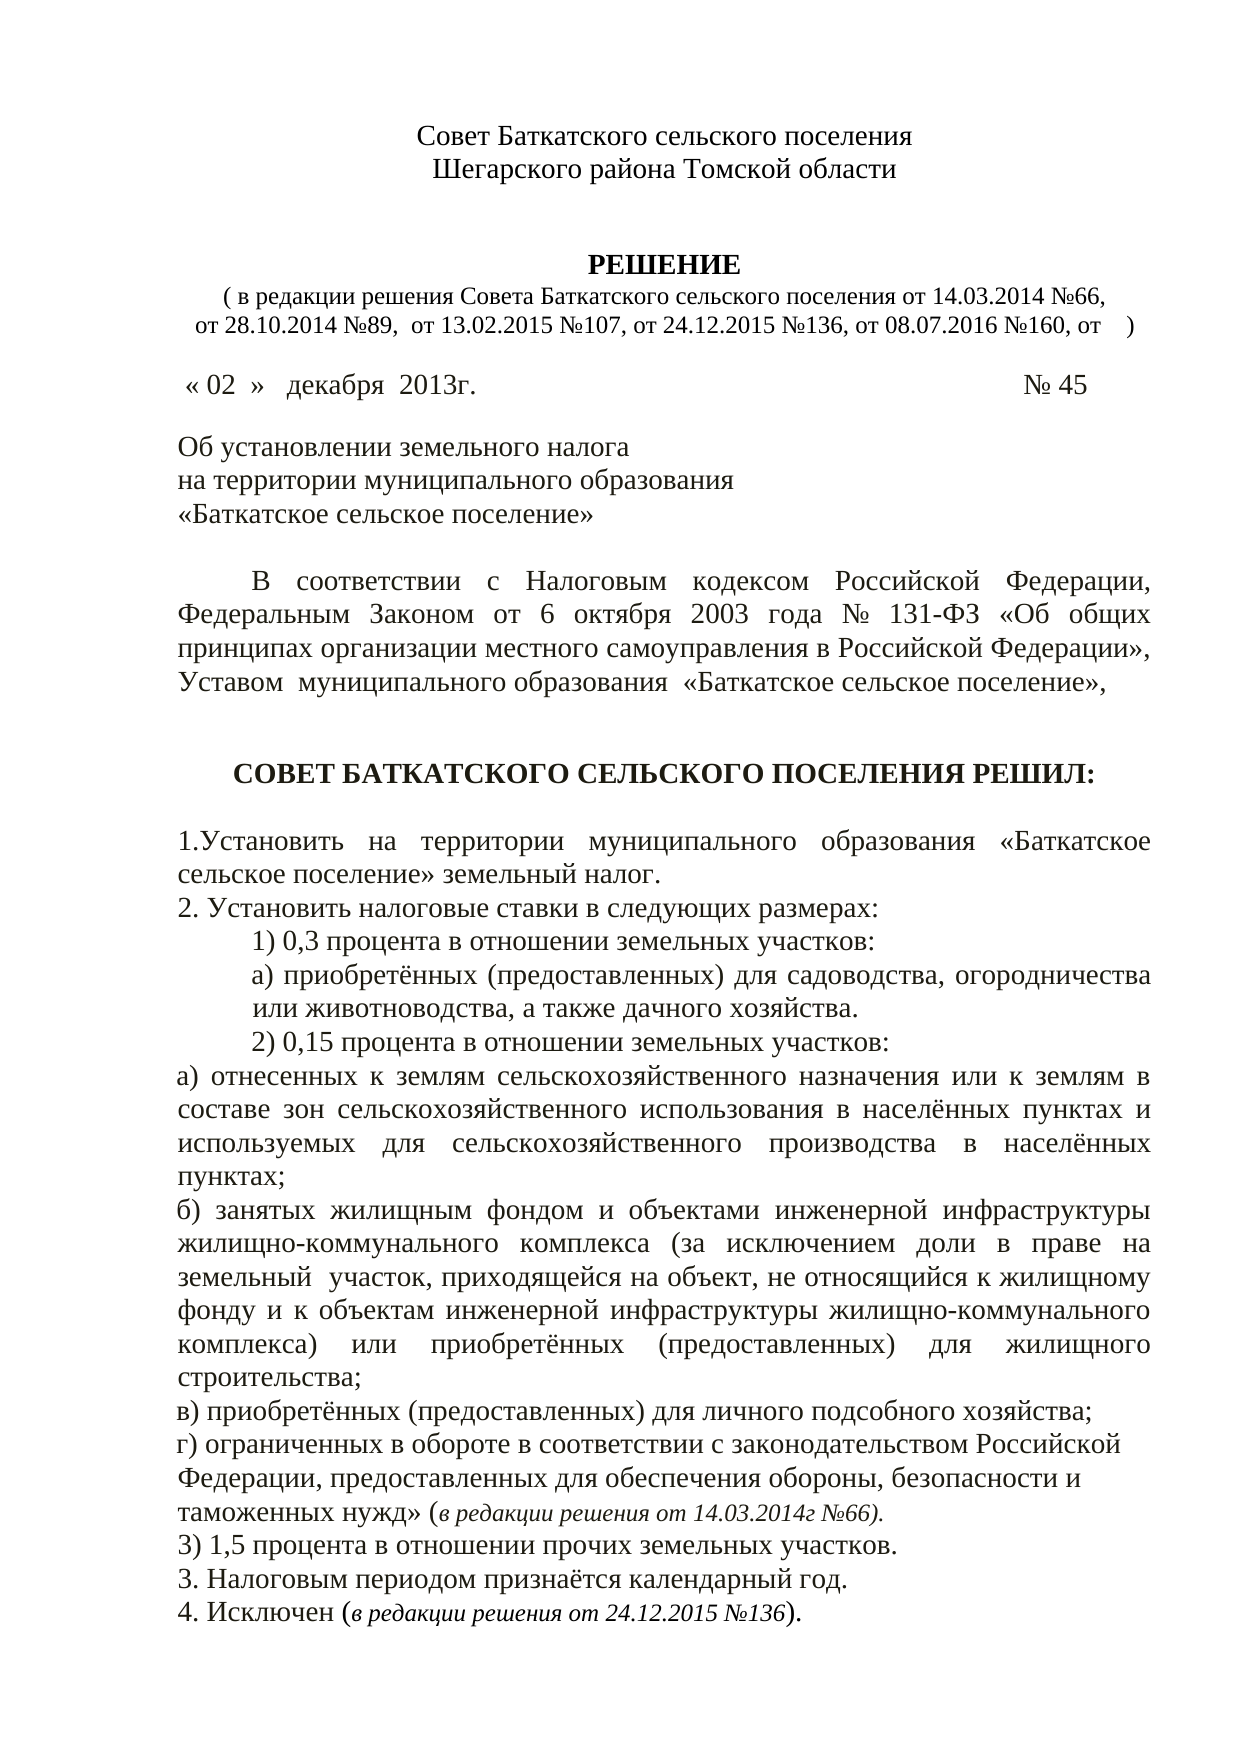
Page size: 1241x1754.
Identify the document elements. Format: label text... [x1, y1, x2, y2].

text 2) 0,15 процента в отношении земельных участков: [251, 1024, 1152, 1058]
text г) ограниченных в обороте в соответствии с законодательством Российской Федерации, предоставленных для обеспечения обороны, безопасности и таможенных нужд» (в редакции решения от 14.03.2014г №66). 3) 1,5 процента в отношении прочих земельных участков. [176, 1427, 1152, 1561]
text 1.Установить на территории муниципального образования «Баткатское сельское поселение» земельный налог. [177, 823, 1152, 890]
text 1) 0,3 процента в отношении земельных участков: [251, 923, 1152, 957]
text в) приобретённых (предоставленных) для личного подсобного хозяйства; [176, 1393, 1152, 1427]
text РЕШЕНИЕ [177, 247, 1152, 281]
text б) занятых жилищным фондом и объектами инженерной инфраструктуры жилищно-коммунального комплекса (за исключением доли в праве на земельный участок, приходящейся на объект, не относящийся к жилищному фонду и к объектам инженерной инфраструктуры жилищно-коммунального комплекса) или приобретённых (предоставленных) для жилищного строительства; [176, 1192, 1152, 1393]
text Шегарского района Томской области [177, 152, 1152, 185]
text 3. Налоговым периодом признаётся календарный год. [177, 1561, 1152, 1594]
text Об установлении земельного налога на территории муниципального образования «Баткатское сельское поселение» [177, 429, 1152, 529]
text 4. Исключен (в редакции решения от 24.12.2015 №136). [177, 1594, 1152, 1628]
text « 02 » декабря 2013г. № 45 [177, 367, 1152, 401]
text а) приобретённых (предоставленных) для садоводства, огородничества или животноводства, а также дачного хозяйства. [251, 957, 1152, 1024]
text а) отнесенных к землям сельскохозяйственного назначения или к землям в составе зон сельскохозяйственного использования в населённых пунктах и используемых для сельскохозяйственного производства в населённых пунктах; [176, 1058, 1152, 1192]
text В соответствии с Налоговым кодексом Российской Федерации, Федеральным Законом от 6 октября 2003 года № 131-ФЗ «Об общих принципах организации местного самоуправления в Российской Федерации», Уставом муниципального образования «Баткатское сельское поселение», [177, 563, 1152, 697]
text ( в редакции решения Совета Баткатского сельского поселения от 14.03.2014 №66, от 28.10.2014 №89, от 13.02.2015 №107, от 24.12.2015 №136, от 08.07.2016 №160, от ) [177, 281, 1152, 338]
text 2. Установить налоговые ставки в следующих размерах: [177, 890, 1152, 923]
text СОВЕТ БАТКАТСКОГО СЕЛЬСКОГО ПОСЕЛЕНИЯ РЕШИЛ: [177, 756, 1152, 789]
text Совет Баткатского сельского поселения [177, 118, 1152, 152]
